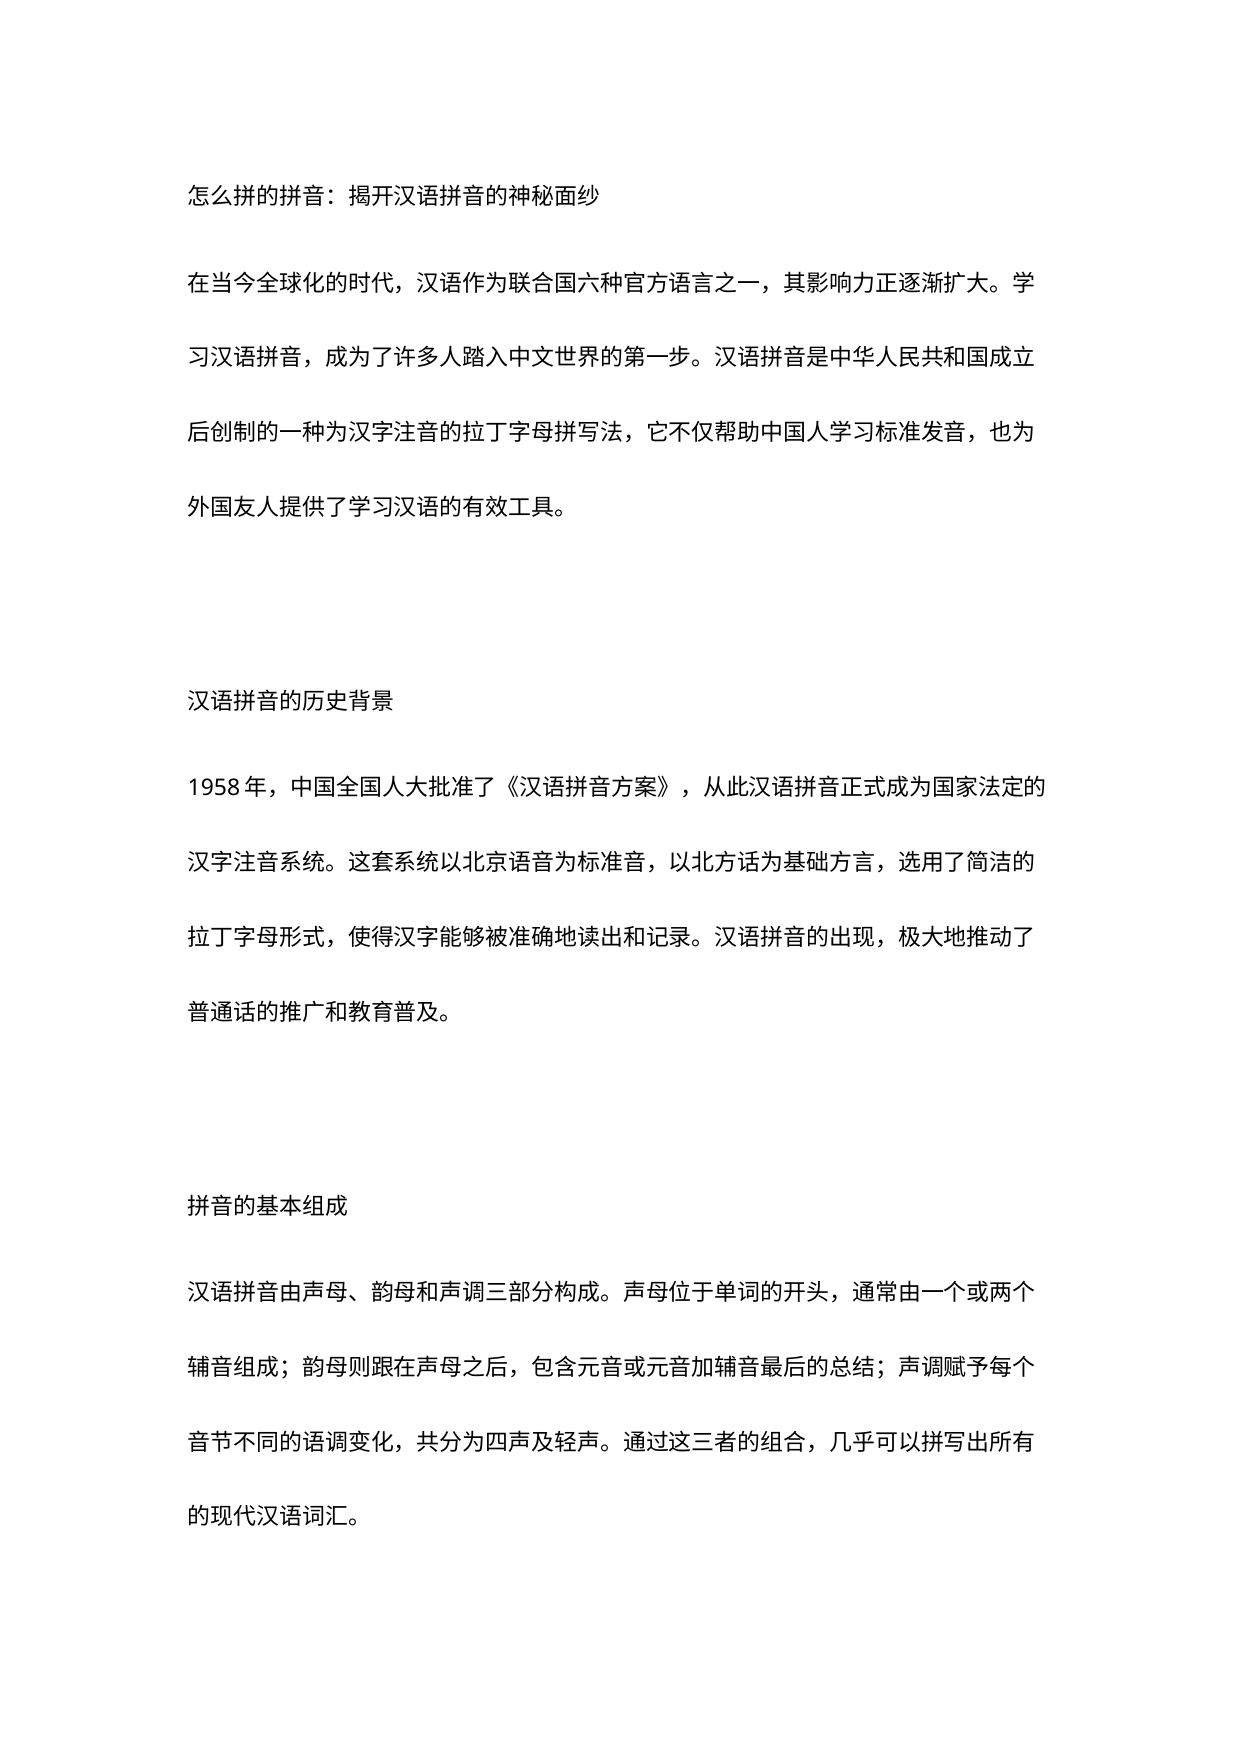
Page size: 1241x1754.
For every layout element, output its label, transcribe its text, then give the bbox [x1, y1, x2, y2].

text 拼音的基本组成 [187, 1172, 1053, 1237]
text 怎么拼的拼音：揭开汉语拼音的神秘面纱 [187, 162, 1053, 227]
text 汉语拼音由声母、韵母和声调三部分构成。声母位于单词的开头，通常由一个或两个辅音组成；韵母则跟在声母之后，包含元音或元音加辅音最后的总结；声调赋予每个音节不同的语调变化，共分为四声及轻声。通过这三者的组合，几乎可以拼写出所有的现代汉语词汇。 [187, 1258, 1053, 1547]
text 在当今全球化的时代，汉语作为联合国六种官方语言之一，其影响力正逐渐扩大。学习汉语拼音，成为了许多人踏入中文世界的第一步。汉语拼音是中华人民共和国成立后创制的一种为汉字注音的拉丁字母拼写法，它不仅帮助中国人学习标准发音，也为外国友人提供了学习汉语的有效工具。 [187, 248, 1053, 538]
text 1958年，中国全国人大批准了《汉语拼音方案》，从此汉语拼音正式成为国家法定的汉字注音系统。这套系统以北京语音为标准音，以北方话为基础方言，选用了简洁的拉丁字母形式，使得汉字能够被准确地读出和记录。汉语拼音的出现，极大地推动了普通话的推广和教育普及。 [187, 753, 1053, 1042]
text 汉语拼音的历史背景 [187, 667, 1053, 732]
